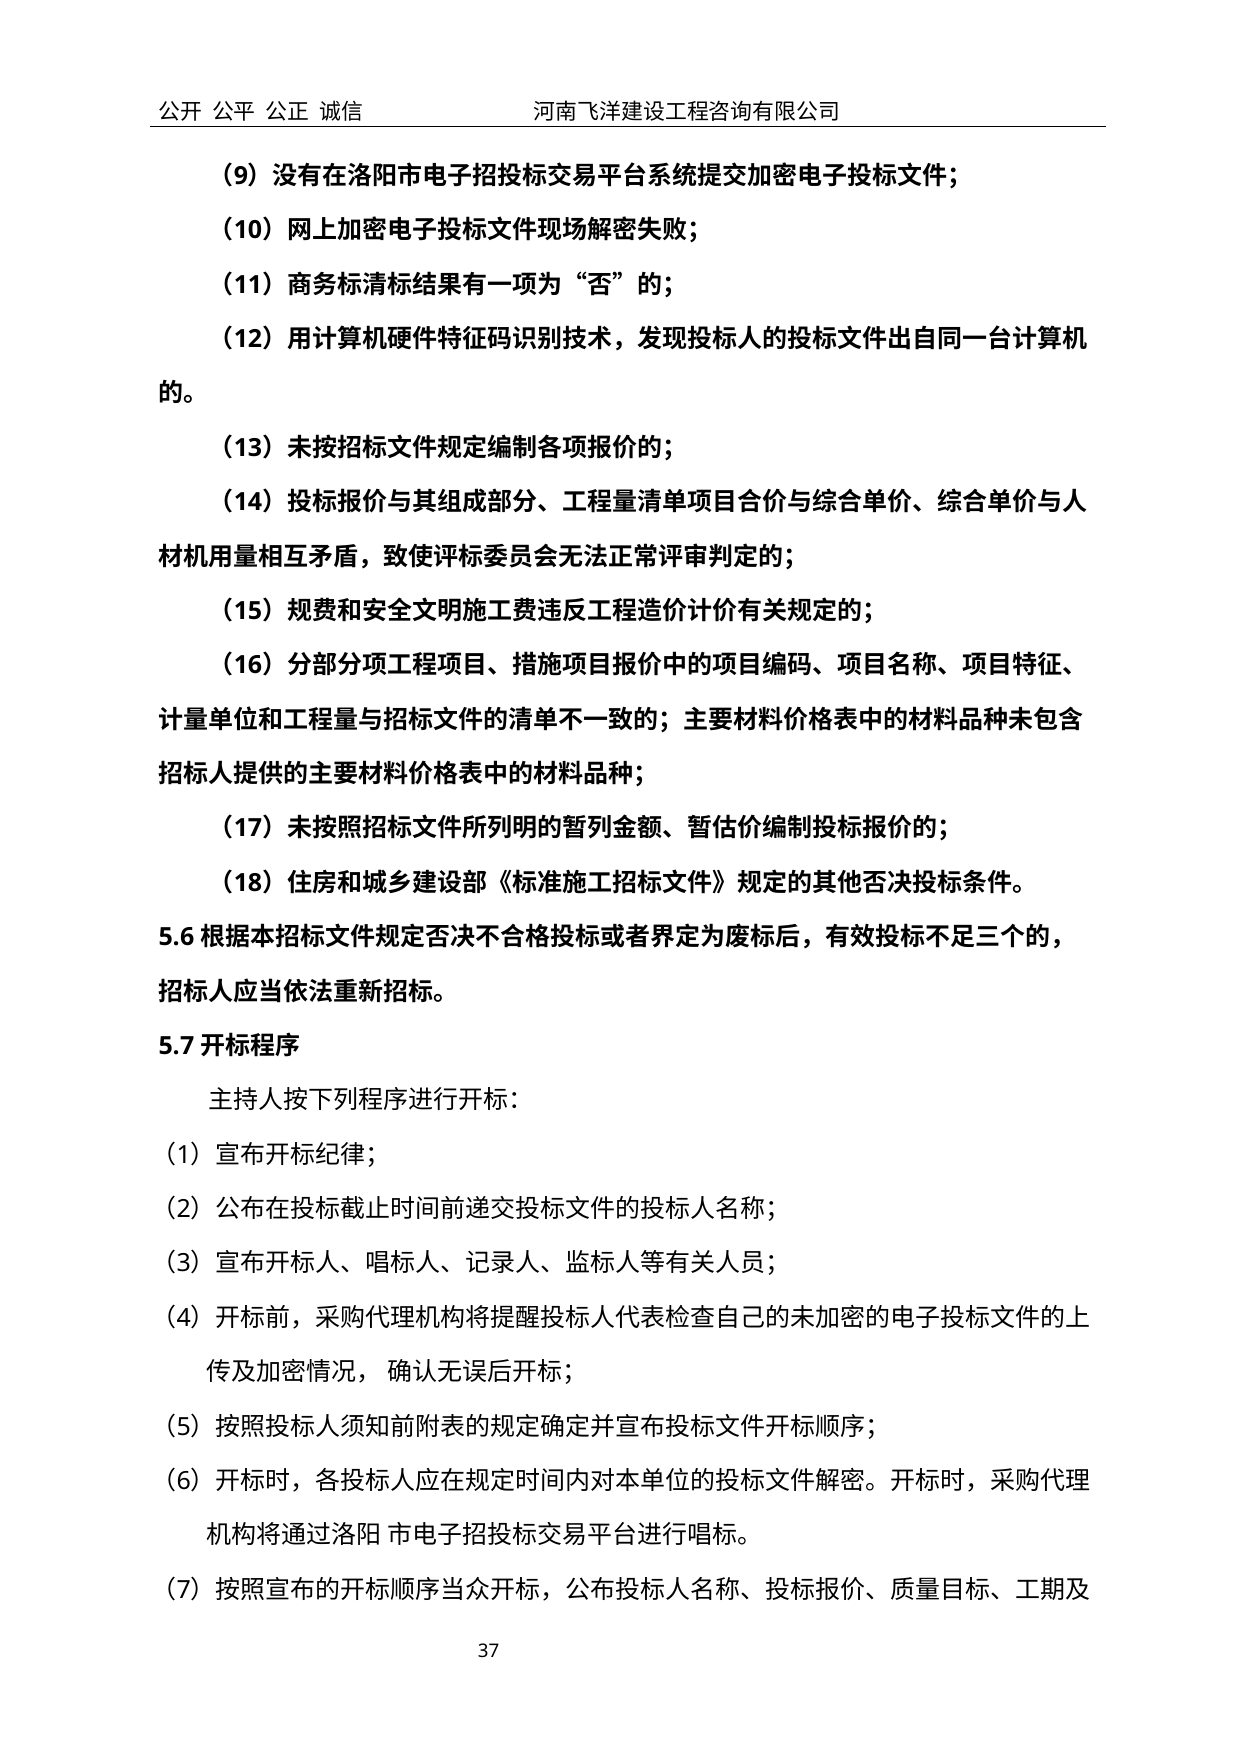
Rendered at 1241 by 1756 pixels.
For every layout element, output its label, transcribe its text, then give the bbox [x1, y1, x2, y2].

text 5.6 根据本招标文件规定否决不合格投标或者界定为废标后，有效投标不足三个的，招标人应当依法重新招标。 [158, 917, 1097, 1007]
list 按照投标人须知前附表的规定确定并宣布投标文件开标顺序； [151, 1406, 1097, 1442]
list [151, 1569, 1097, 1605]
text 5.7 开标程序 [158, 1025, 1097, 1062]
list 开标时，各投标人应在规定时间内对本单位的投标文件解密。开标时，采购代理机构将通过洛阳 市电子招投标交易平台进行唱标。 [151, 1460, 1097, 1551]
text （17）未按照招标文件所列明的暂列金额、暂估价编制投标报价的； [158, 808, 1097, 844]
text （16）分部分项工程项目、措施项目报价中的项目编码、项目名称、项目特征、计量单位和工程量与招标文件的清单不一致的；主要材料价格表中的材料品种未包含招标人提供的主要材料价格表中的材料品种； [158, 645, 1097, 790]
text （10）网上加密电子投标文件现场解密失败； [158, 210, 1097, 246]
text （9）没有在洛阳市电子招投标交易平台系统提交加密电子投标文件； [158, 155, 1097, 192]
text （13）未按招标文件规定编制各项报价的； [158, 427, 1097, 463]
text （11）商务标清标结果有一项为“否”的； [158, 264, 1097, 300]
text 主持人按下列程序进行开标： [158, 1080, 1097, 1116]
text （15）规费和安全文明施工费违反工程造价计价有关规定的； [158, 590, 1097, 627]
text （18）住房和城乡建设部《标准施工招标文件》规定的其他否决投标条件。 [158, 862, 1097, 898]
text （14）投标报价与其组成部分、工程量清单项目合价与综合单价、综合单价与人材机用量相互矛盾，致使评标委员会无法正常评审判定的； [158, 482, 1097, 572]
list 公布在投标截止时间前递交投标文件的投标人名称； [151, 1188, 1097, 1225]
list 开标前，采购代理机构将提醒投标人代表检查自己的未加密的电子投标文件的上传及加密情况， 确认无误后开标； [151, 1297, 1097, 1388]
text （12）用计算机硬件特征码识别技术，发现投标人的投标文件出自同一台计算机的。 [158, 318, 1097, 409]
list 宣布开标人、唱标人、记录人、监标人等有关人员； [151, 1243, 1097, 1279]
list 宣布开标纪律； [151, 1134, 1097, 1170]
